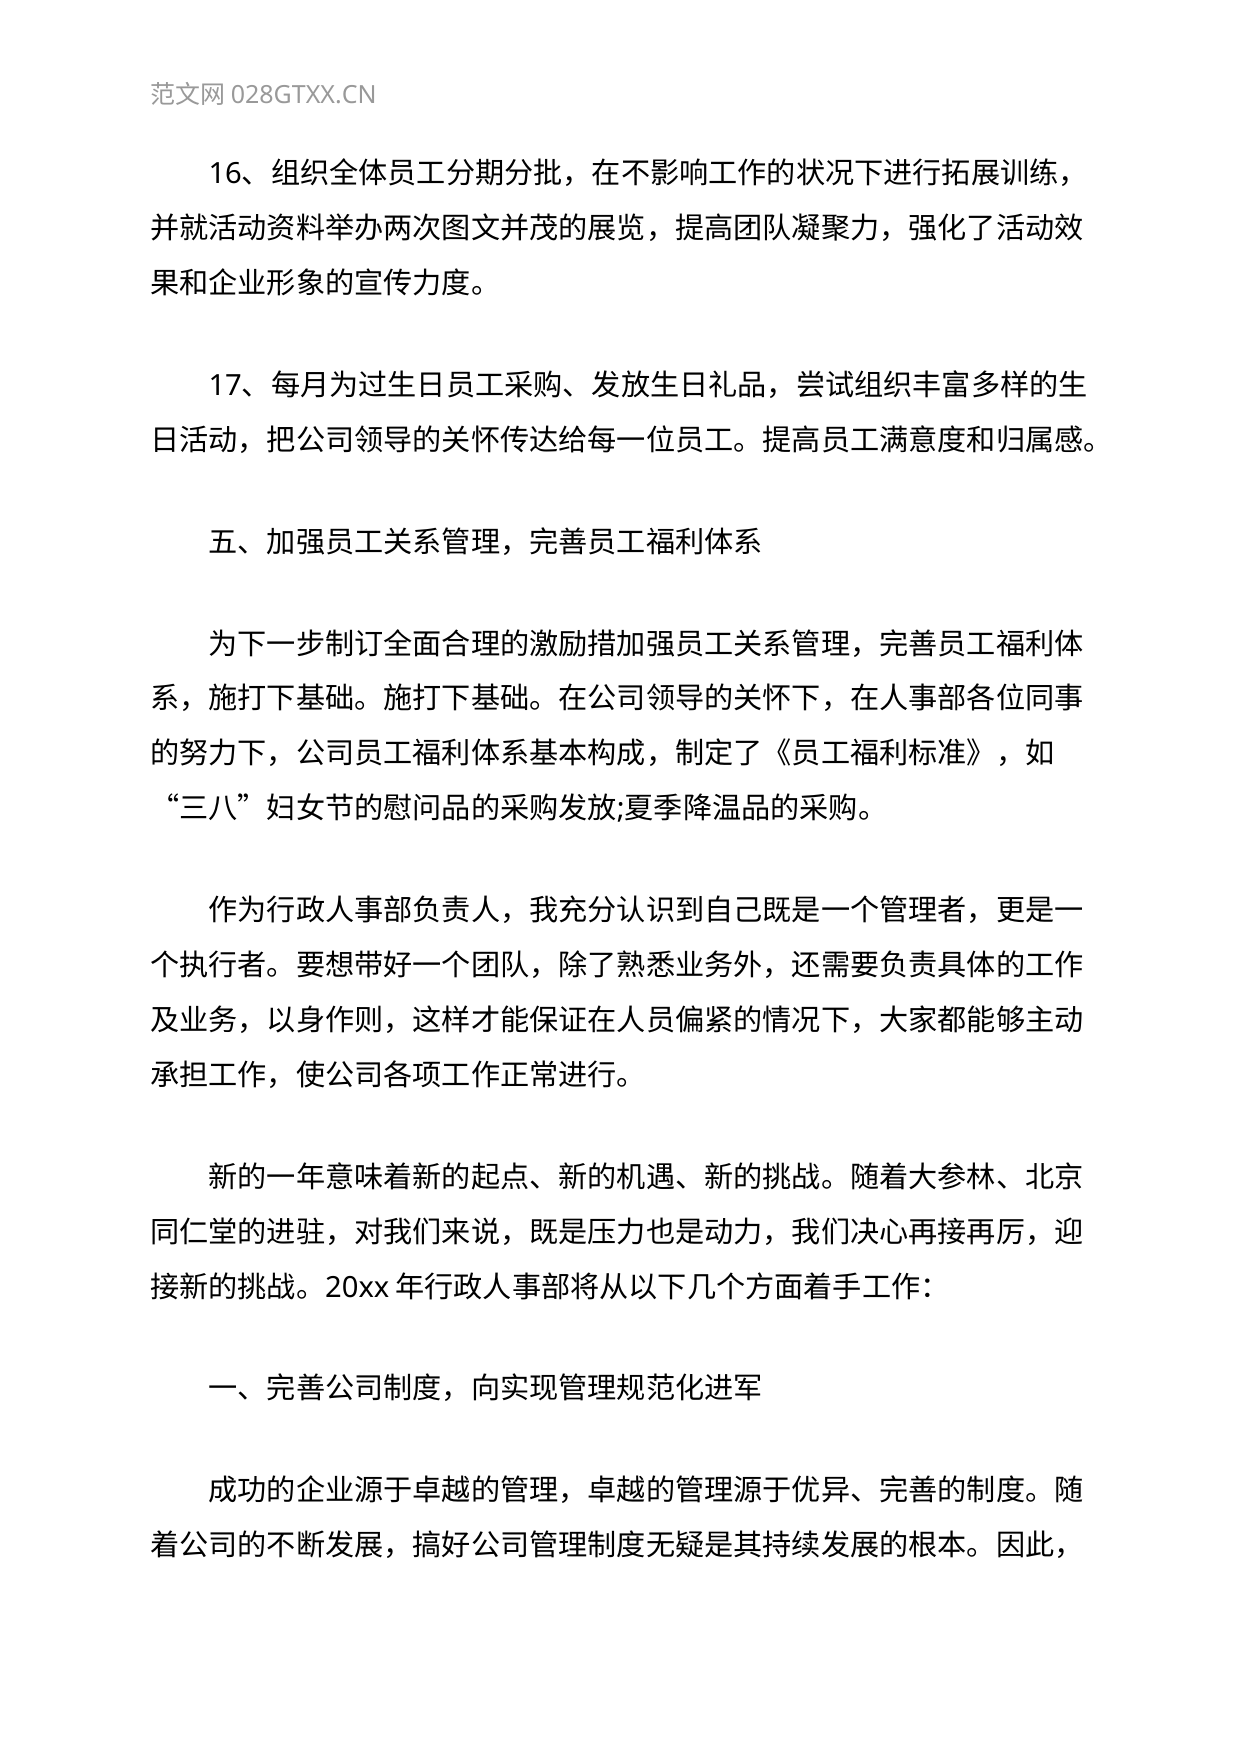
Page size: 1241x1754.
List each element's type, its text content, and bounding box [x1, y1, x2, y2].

text 五、加强员工关系管理，完善员工福利体系 [150, 518, 1090, 561]
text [150, 1467, 1090, 1564]
text 17、每月为过生日员工采购、发放生日礼品，尝试组织丰富多样的生日活动，把公司领导的关怀传达给每一位员工。提高员工满意度和归属感。 [150, 362, 1090, 459]
text 为下一步制订全面合理的激励措加强员工关系管理，完善员工福利体系，施打下基础。施打下基础。在公司领导的关怀下，在人事部各位同事的努力下，公司员工福利体系基本构成，制定了《员工福利标准》，如“三八”妇女节的慰问品的采购发放;夏季降温品的采购。 [150, 620, 1090, 827]
text 作为行政人事部负责人，我充分认识到自己既是一个管理者，更是一个执行者。要想带好一个团队，除了熟悉业务外，还需要负责具体的工作及业务，以身作则，这样才能保证在人员偏紧的情况下，大家都能够主动承担工作，使公司各项工作正常进行。 [150, 887, 1090, 1094]
text 16、组织全体员工分期分批，在不影响工作的状况下进行拓展训练，并就活动资料举办两次图文并茂的展览，提高团队凝聚力，强化了活动效果和企业形象的宣传力度。 [150, 150, 1090, 302]
text 新的一年意味着新的起点、新的机遇、新的挑战。随着大参林、北京同仁堂的进驻，对我们来说，既是压力也是动力，我们决心再接再厉，迎接新的挑战。20xx年行政人事部将从以下几个方面着手工作： [150, 1153, 1090, 1306]
text 一、完善公司制度，向实现管理规范化进军 [150, 1365, 1090, 1407]
